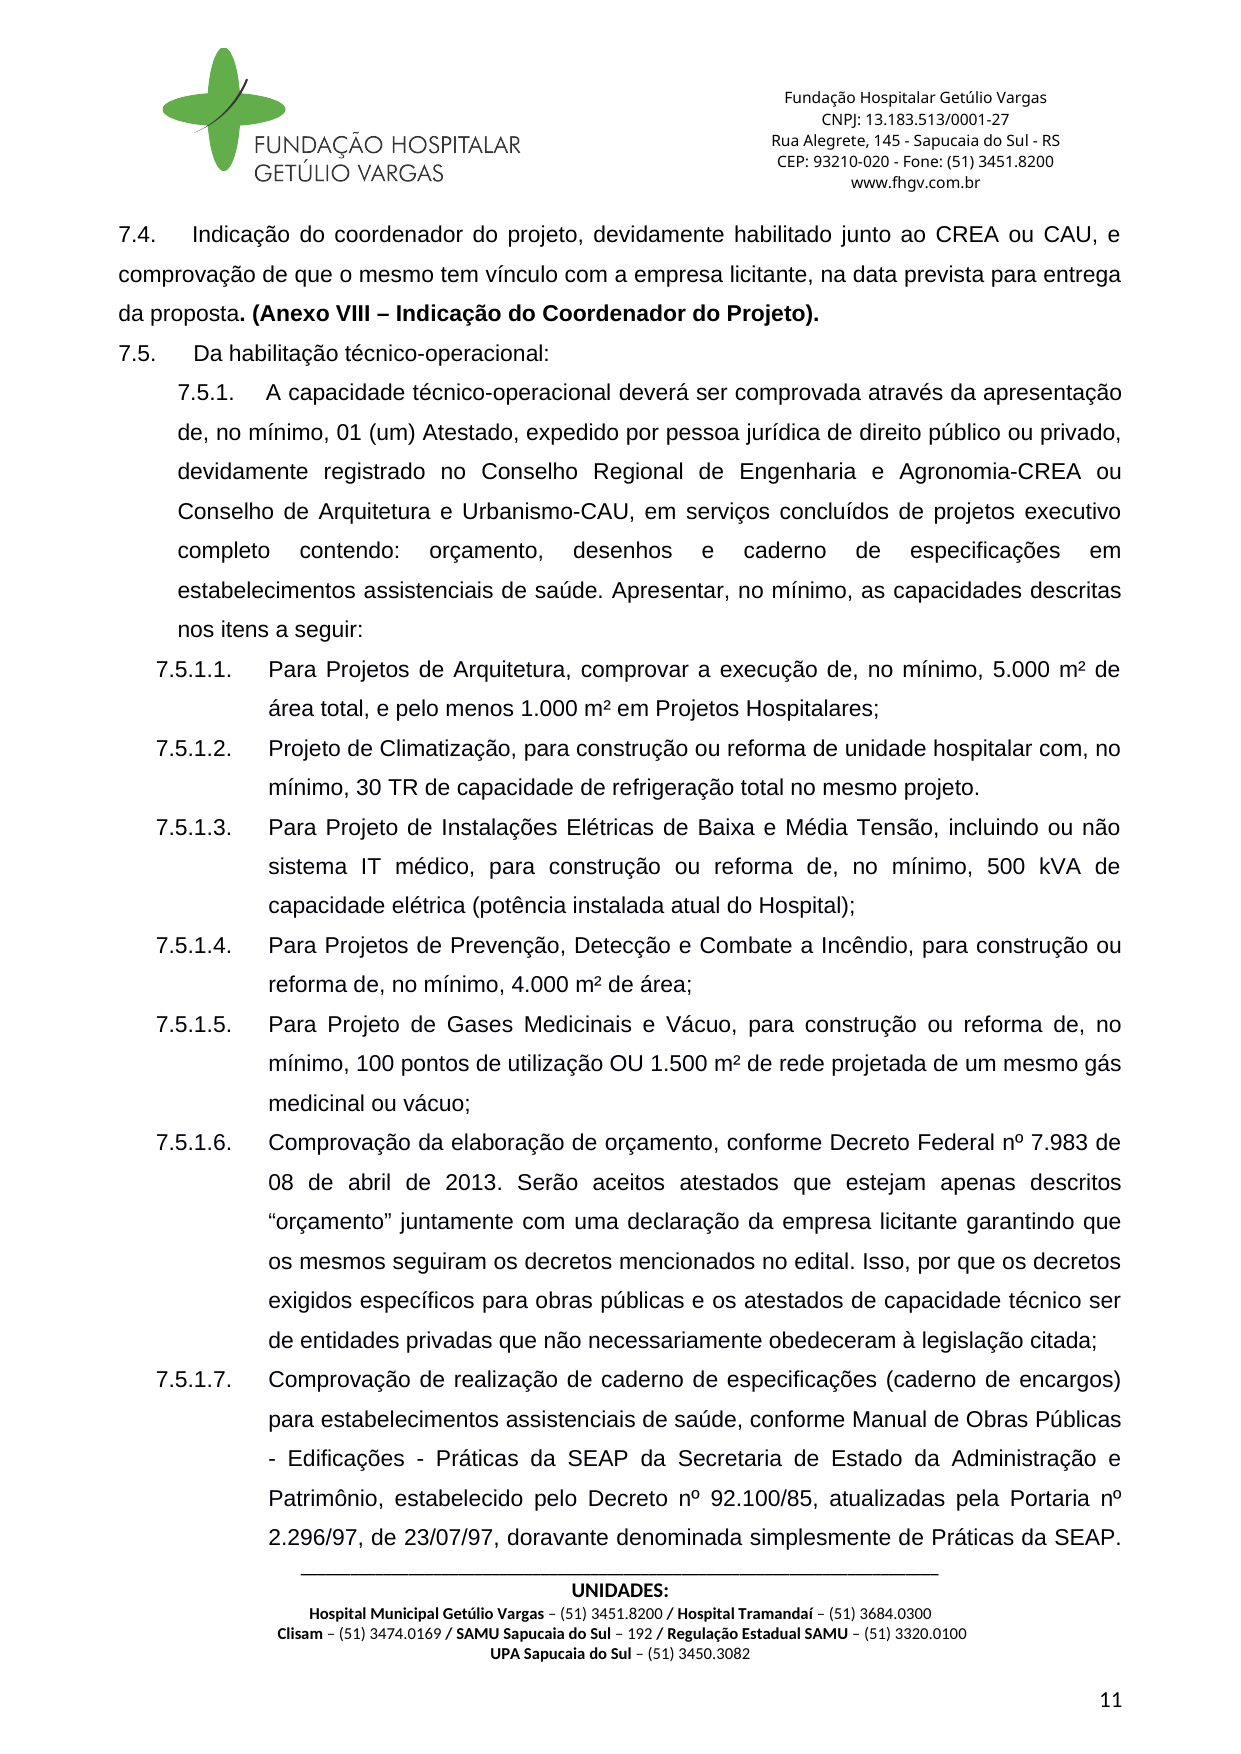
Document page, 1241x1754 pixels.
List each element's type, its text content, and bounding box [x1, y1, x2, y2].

list Projeto de Climatização, para construção ou reforma de unidade hospitalar com, no mínimo, 30 TR de capacidade de refrigeração total no mesmo projeto. [156, 734, 1122, 800]
list Para Projetos de Prevenção, Detecção e Combate a Incêndio, para construção ou reforma de, no mínimo, 4.000 m² de área; [156, 932, 1122, 998]
list Comprovação da elaboração de orçamento, conforme Decreto Federal nº 7.983 de 08 de abril de 2013. Serão aceitos atestados que estejam apenas descritos “orçamento” juntamente com uma declaração da empresa licitante garantindo que os mesmos seguiram os decretos mencionados no edital. Isso, por que os decretos exigidos específicos para obras públicas e os atestados de capacidade técnico ser de entidades privadas que não necessariamente obedeceram à legislação citada; [156, 1129, 1122, 1353]
list Da habilitação técnico-operacional: [118, 340, 1122, 366]
picture [162, 48, 521, 182]
list Para Projetos de Arquitetura, comprovar a execução de, no mínimo, 5.000 m² de área total, e pelo menos 1.000 m² em Projetos Hospitalares; [156, 656, 1122, 721]
list A capacidade técnico-operacional deverá ser comprovada através da apresentação de, no mínimo, 01 (um) Atestado, expedido por pessoa jurídica de direito público ou privado, devidamente registrado no Conselho Regional de Engenharia e Agronomia-CREA ou Conselho de Arquitetura e Urbanismo-CAU, em serviços concluídos de projetos executivo completo contendo: orçamento, desenhos e caderno de especificações em estabelecimentos assistenciais de saúde. Apresentar, no mínimo, as capacidades descritas nos itens a seguir: [177, 379, 1122, 642]
list Para Projeto de Gases Medicinais e Vácuo, para construção ou reforma de, no mínimo, 100 pontos de utilização OU 1.500 m² de rede projetada de um mesmo gás medicinal ou vácuo; [156, 1011, 1122, 1116]
list Indicação do coordenador do projeto, devidamente habilitado junto ao CREA ou CAU, e comprovação de que o mesmo tem vínculo com a empresa licitante, na data prevista para entrega da proposta. (Anexo VIII – Indicação do Coordenador do Projeto). [118, 221, 1122, 327]
list Para Projeto de Instalações Elétricas de Baixa e Média Tensão, incluindo ou não sistema IT médico, para construção ou reforma de, no mínimo, 500 kVA de capacidade elétrica (potência instalada atual do Hospital); [156, 813, 1122, 919]
